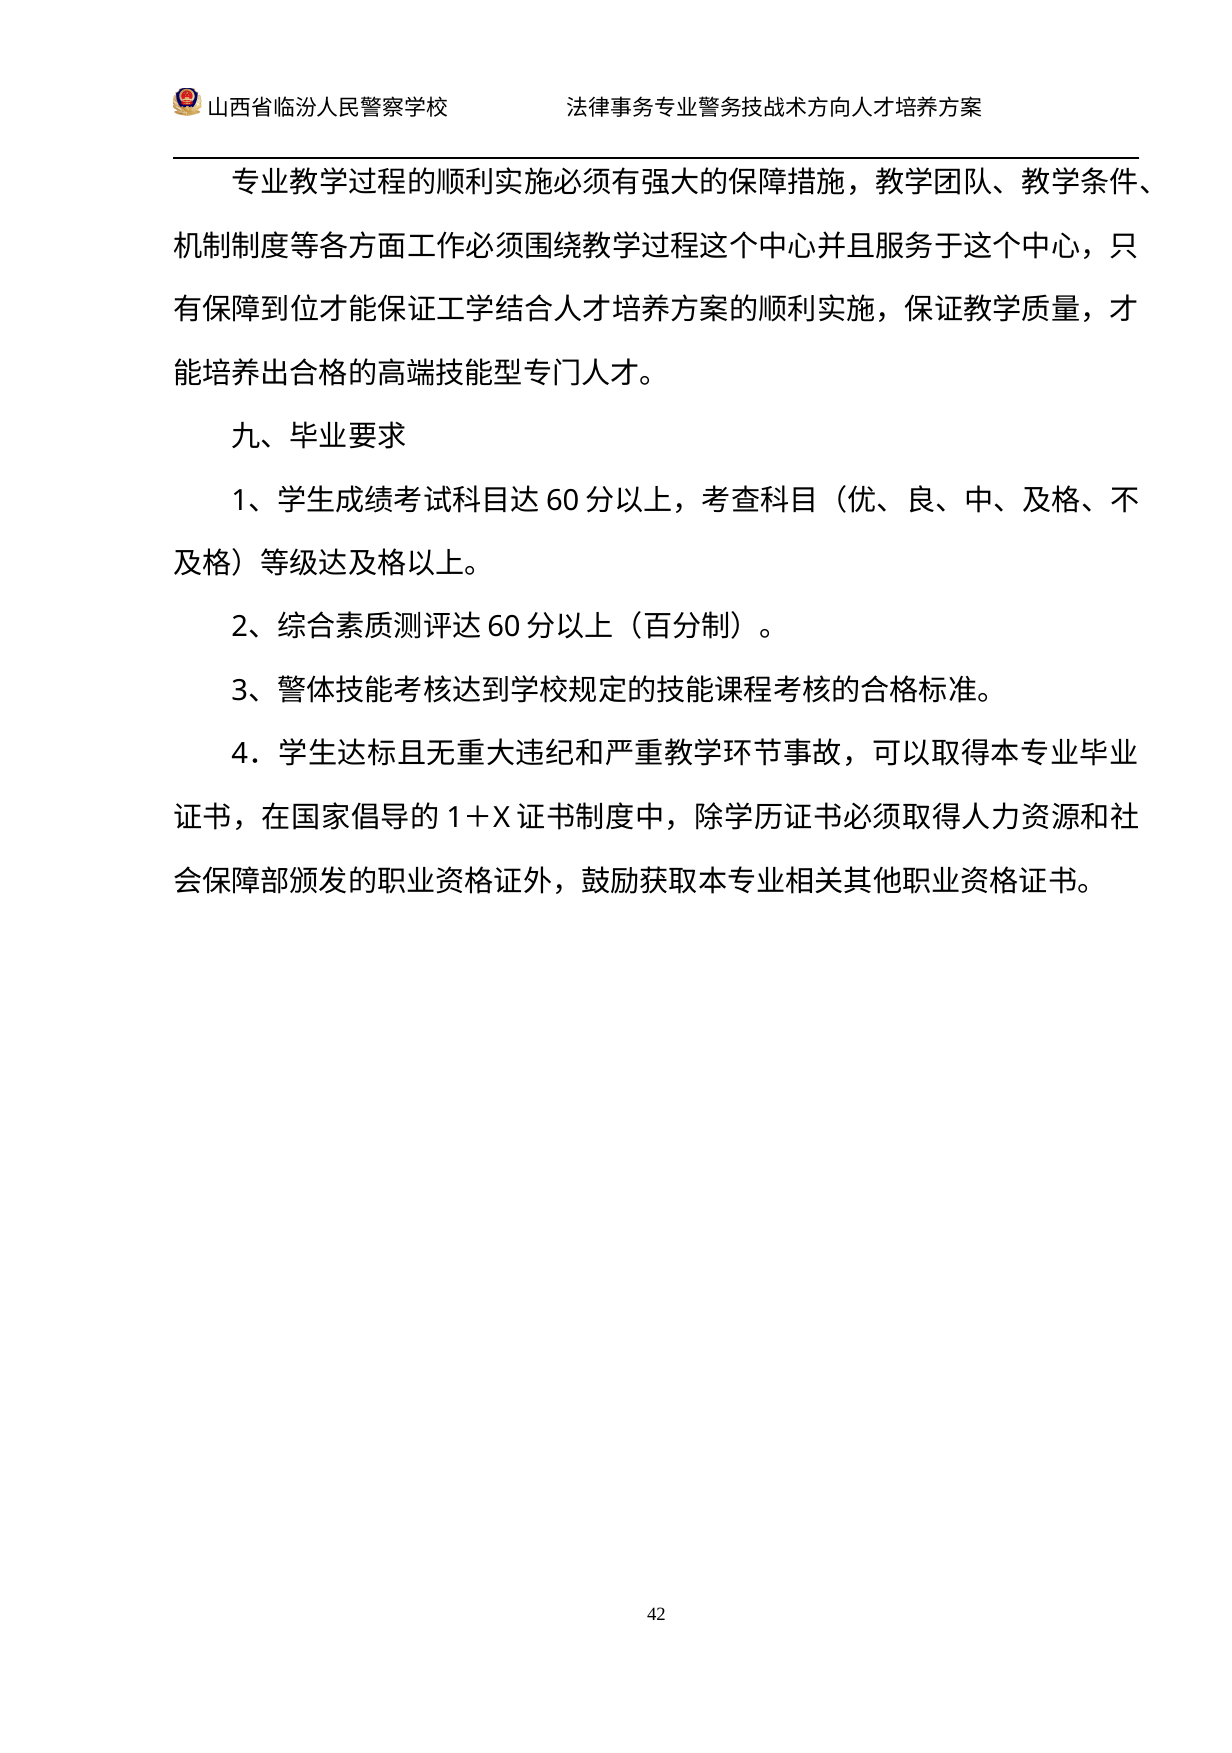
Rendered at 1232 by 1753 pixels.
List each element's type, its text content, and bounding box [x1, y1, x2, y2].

picture [172, 88, 202, 116]
text 九、毕业要求 [173, 413, 1139, 455]
text 2、综合素质测评达60分以上（百分制）。 [173, 603, 1139, 645]
text 专业教学过程的顺利实施必须有强大的保障措施，教学团队、教学条件、机制制度等各方面工作必须围绕教学过程这个中心并且服务于这个中心，只有保障到位才能保证工学结合人才培养方案的顺利实施，保证教学质量，才能培养出合格的高端技能型专门人才。 [173, 159, 1139, 391]
text 4．学生达标且无重大违纪和严重教学环节事故，可以取得本专业毕业证书，在国家倡导的1＋X证书制度中，除学历证书必须取得人力资源和社会保障部颁发的职业资格证外，鼓励获取本专业相关其他职业资格证书。 [173, 730, 1139, 899]
text 3、警体技能考核达到学校规定的技能课程考核的合格标准。 [173, 667, 1139, 709]
text 1、学生成绩考试科目达60分以上，考查科目（优、良、中、及格、不及格）等级达及格以上。 [173, 476, 1139, 582]
